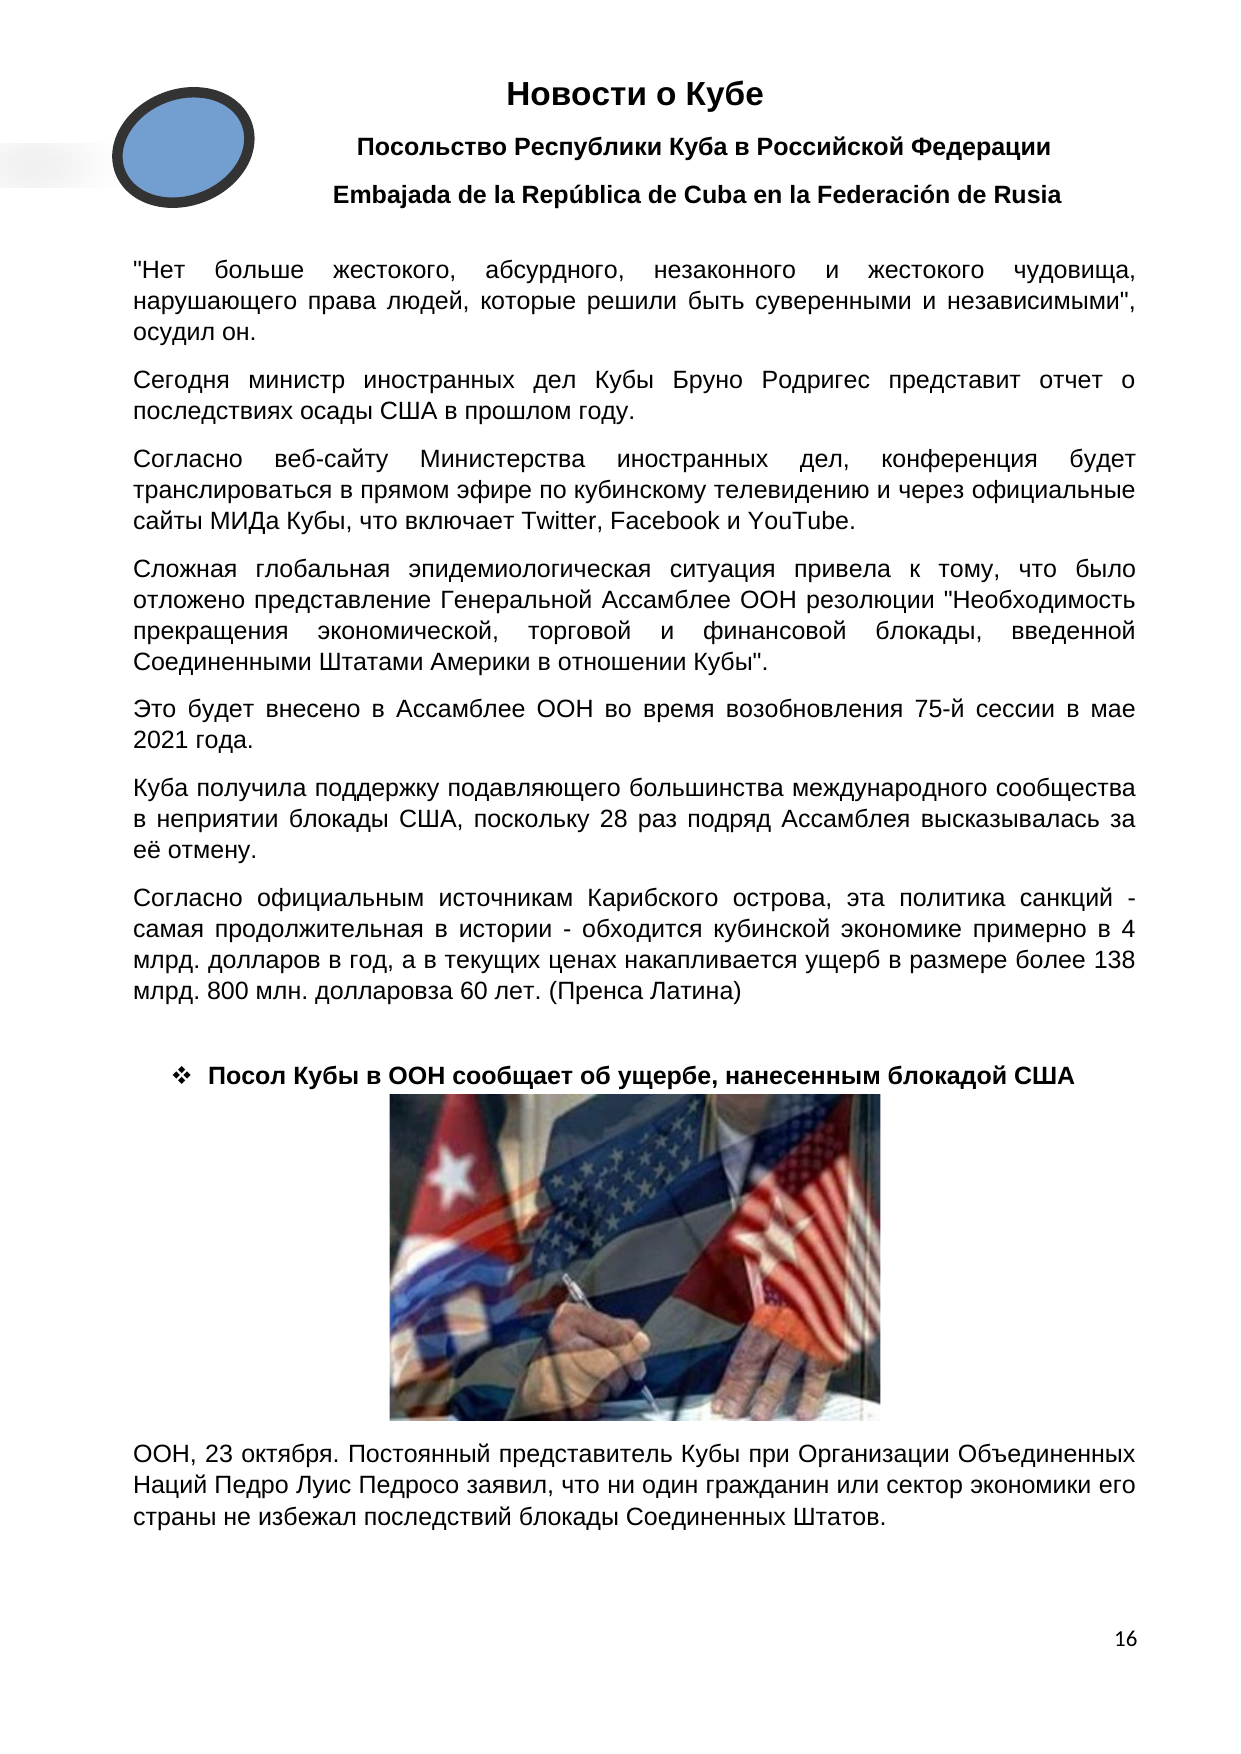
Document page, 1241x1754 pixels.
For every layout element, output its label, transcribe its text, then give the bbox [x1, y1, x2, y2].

text ООН, 23 октября. Постоянный представитель Кубы при Организации Объединенных Наций Педро Луис Педросо заявил, что ни один гражданин или сектор экономики его страны не избежал последствий блокады Соединенных Штатов. [133, 1439, 1137, 1530]
text Куба получила поддержку подавляющего большинства международного сообщества в неприятии блокады США, поскольку 28 раз подряд Ассамблея высказывалась за её отмену. [133, 773, 1137, 864]
picture [389, 1094, 881, 1421]
text Сегодня министр иностранных дел Кубы Бруно Родригес представит отчет о последствиях осады США в прошлом году. [133, 365, 1137, 425]
text Согласно официальным источникам Карибского острова, эта политика санкций - самая продолжительная в истории - обходится кубинской экономике примерно в 4 млрд. долларов в год, а в текущих ценах накапливается ущерб в размере более 138 млрд. 800 млн. долларовза 60 лет. (Пренса Латина) [133, 883, 1137, 1005]
text Это будет внесено в Ассамблее ООН во время возобновления 75-й сессии в мае 2021 года. [133, 694, 1137, 754]
subtitle Посол Кубы в ООН сообщает об ущербе, нанесенным блокадой США [170, 1061, 1137, 1090]
text Сложная глобальная эпидемиологическая ситуация привела к тому, что было отложено представление Генеральной Ассамблее ООН резолюции "Необходимость прекращения экономической, торговой и финансовой блокады, введенной Соединенными Штатами Америки в отношении Кубы". [133, 554, 1137, 676]
text "Нет больше жестокого, абсурдного, незаконного и жестокого чудовища, нарушающего права людей, которые решили быть суверенными и независимыми", осудил он. [133, 255, 1137, 346]
text Согласно веб-сайту Министерства иностранных дел, конференция будет транслироваться в прямом эфире по кубинскому телевидению и через официальные сайты МИДа Кубы, что включает Twitter, Facebook и YouTube. [133, 444, 1137, 535]
